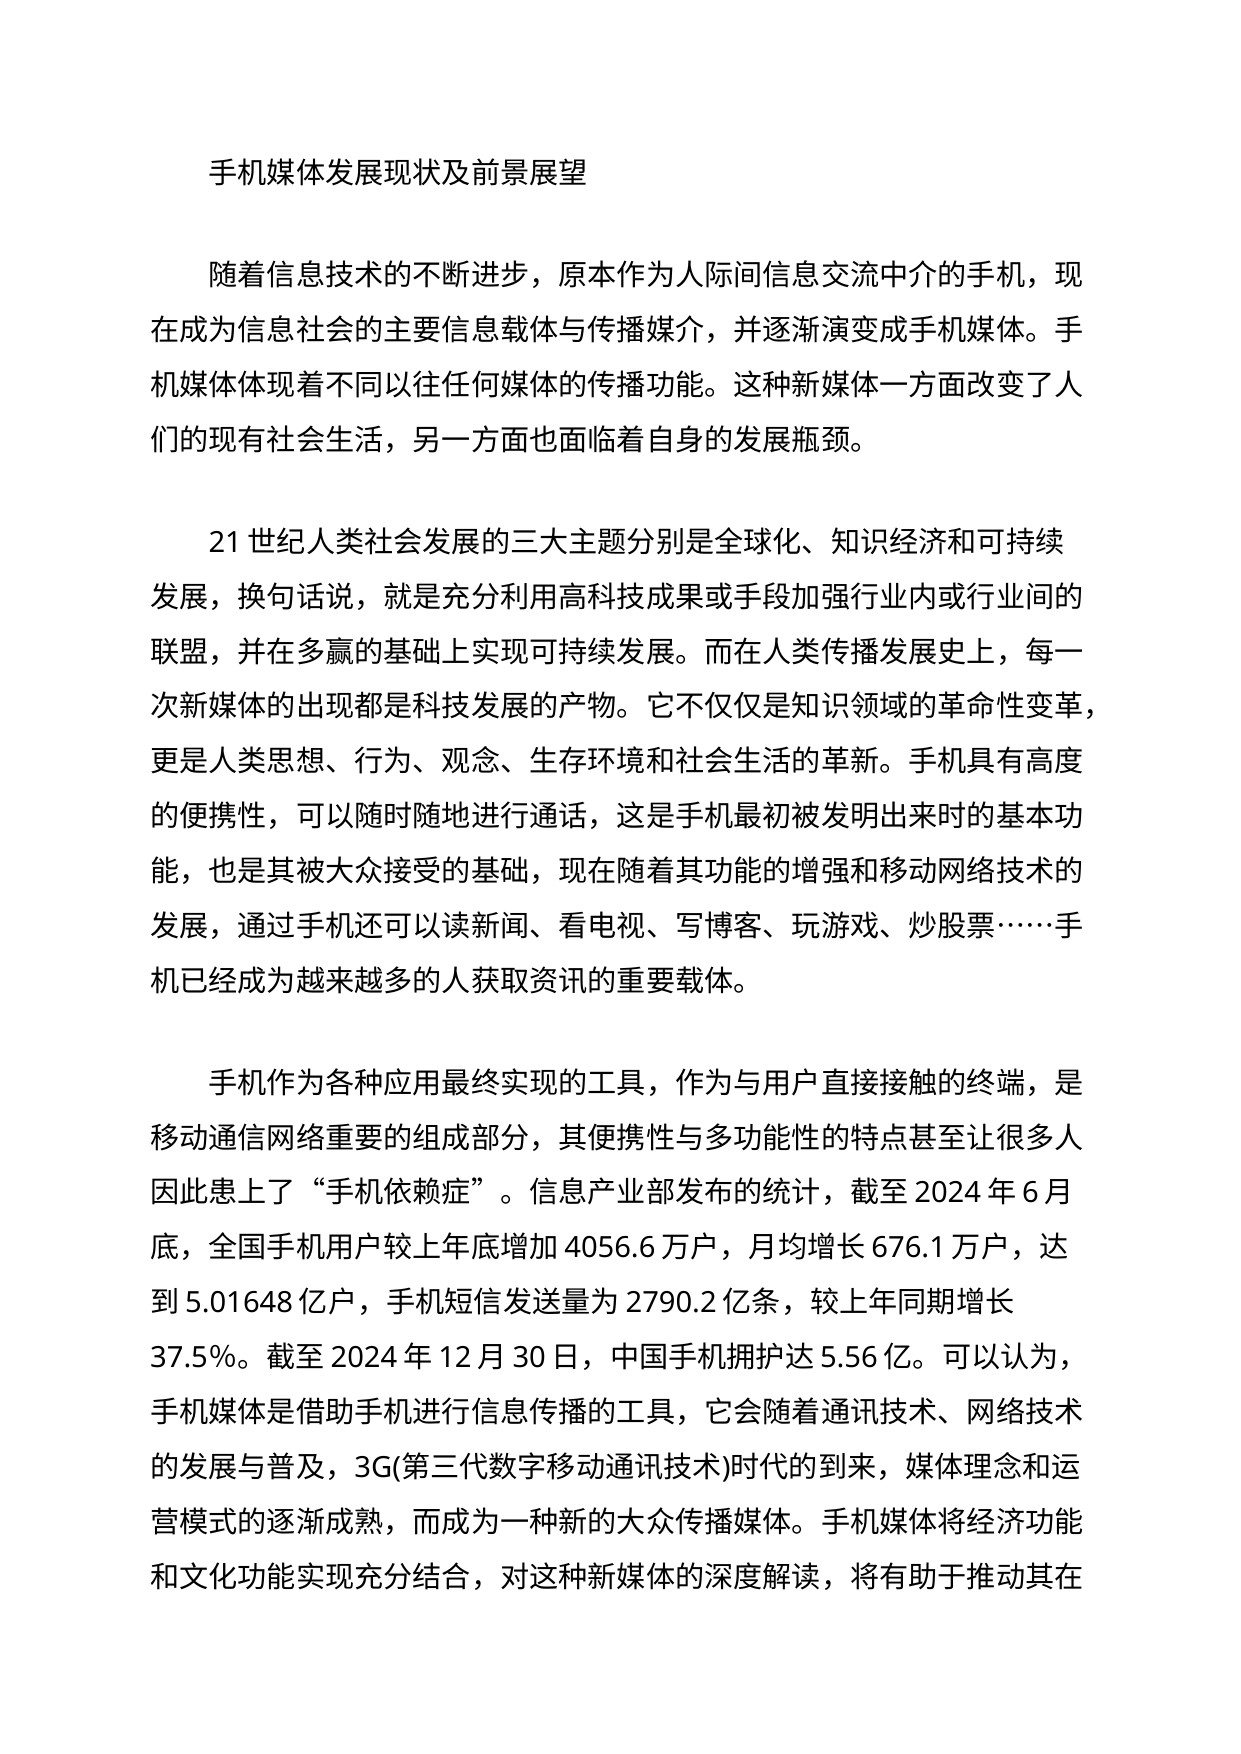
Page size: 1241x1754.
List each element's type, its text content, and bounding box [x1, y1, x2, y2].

text 21世纪人类社会发展的三大主题分别是全球化、知识经济和可持续发展，换句话说，就是充分利用高科技成果或手段加强行业内或行业间的联盟，并在多赢的基础上实现可持续发展。而在人类传播发展史上，每一次新媒体的出现都是科技发展的产物。它不仅仅是知识领域的革命性变革，更是人类思想、行为、观念、生存环境和社会生活的革新。手机具有高度的便携性，可以随时随地进行通话，这是手机最初被发明出来时的基本功能，也是其被大众接受的基础，现在随着其功能的增强和移动网络技术的发展，通过手机还可以读新闻、看电视、写博客、玩游戏、炒股票……手机已经成为越来越多的人获取资讯的重要载体。 [150, 518, 1090, 1000]
text 随着信息技术的不断进步，原本作为人际间信息交流中介的手机，现在成为信息社会的主要信息载体与传播媒介，并逐渐演变成手机媒体。手机媒体体现着不同以往任何媒体的传播功能。这种新媒体一方面改变了人们的现有社会生活，另一方面也面临着自身的发展瓶颈。 [150, 252, 1090, 459]
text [150, 1059, 1090, 1596]
text 手机媒体发展现状及前景展望 [150, 150, 1090, 192]
